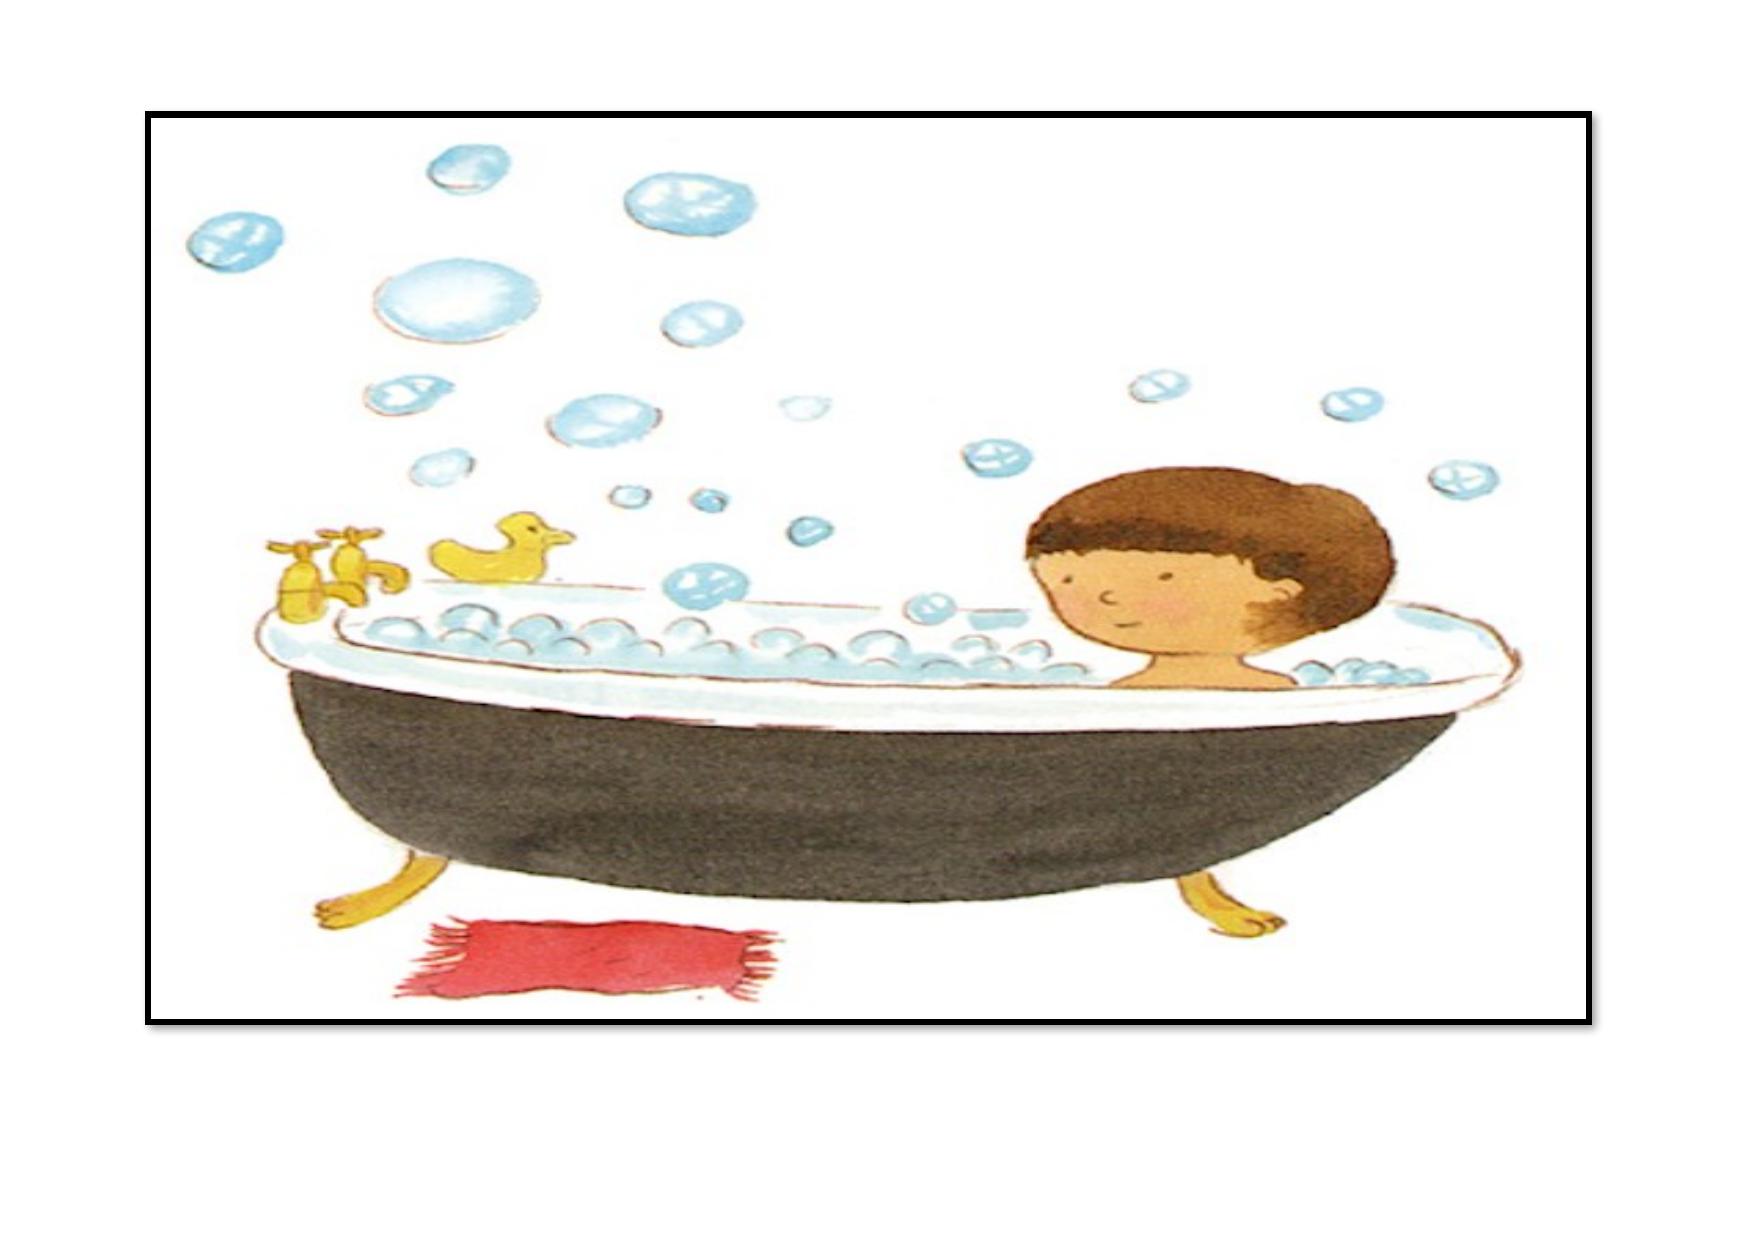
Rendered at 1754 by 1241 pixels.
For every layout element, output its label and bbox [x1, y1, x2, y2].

picture [151, 118, 1586, 1019]
